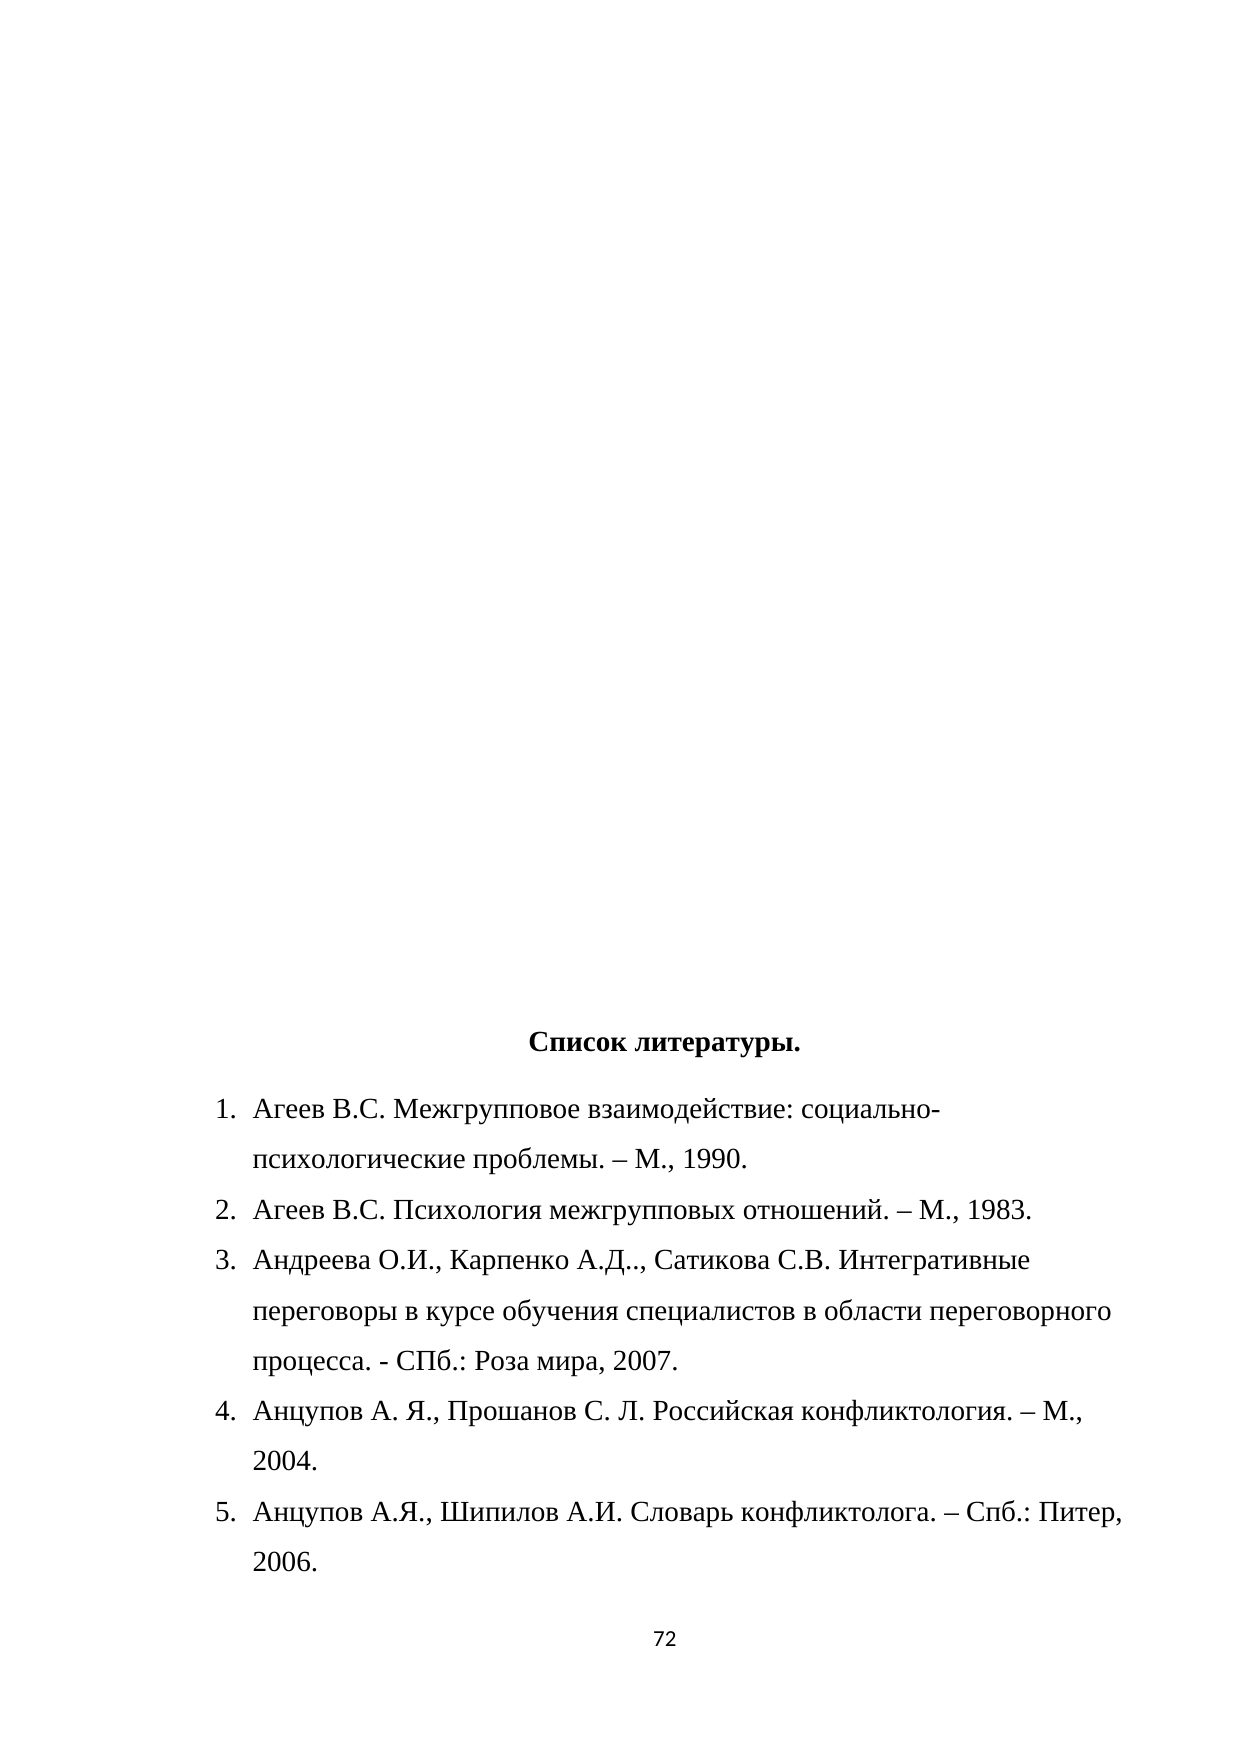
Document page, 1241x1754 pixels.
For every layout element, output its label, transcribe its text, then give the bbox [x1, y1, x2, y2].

list Андреева О.И., Карпенко А.Д.., Сатикова С.В. Интегративные переговоры в курсе обучения специалистов в области переговорного процесса. - СПб.: Роза мира, 2007. [215, 1242, 1152, 1376]
list Агеев В.С. Межгрупповое взаимодействие: социально-психологические проблемы. – М., 1990. [215, 1091, 1152, 1175]
list Анцупов А. Я., Прошанов С. Л. Российская конфликтология. – М., 2004. [215, 1393, 1152, 1477]
list Анцупов А.Я., Шипилов А.И. Словарь конфликтолога. – Спб.: Питер, 2006. [215, 1494, 1152, 1578]
text Список литературы. [177, 1024, 1152, 1057]
list Агеев В.С. Психология межгрупповых отношений. – М., 1983. [215, 1192, 1152, 1226]
